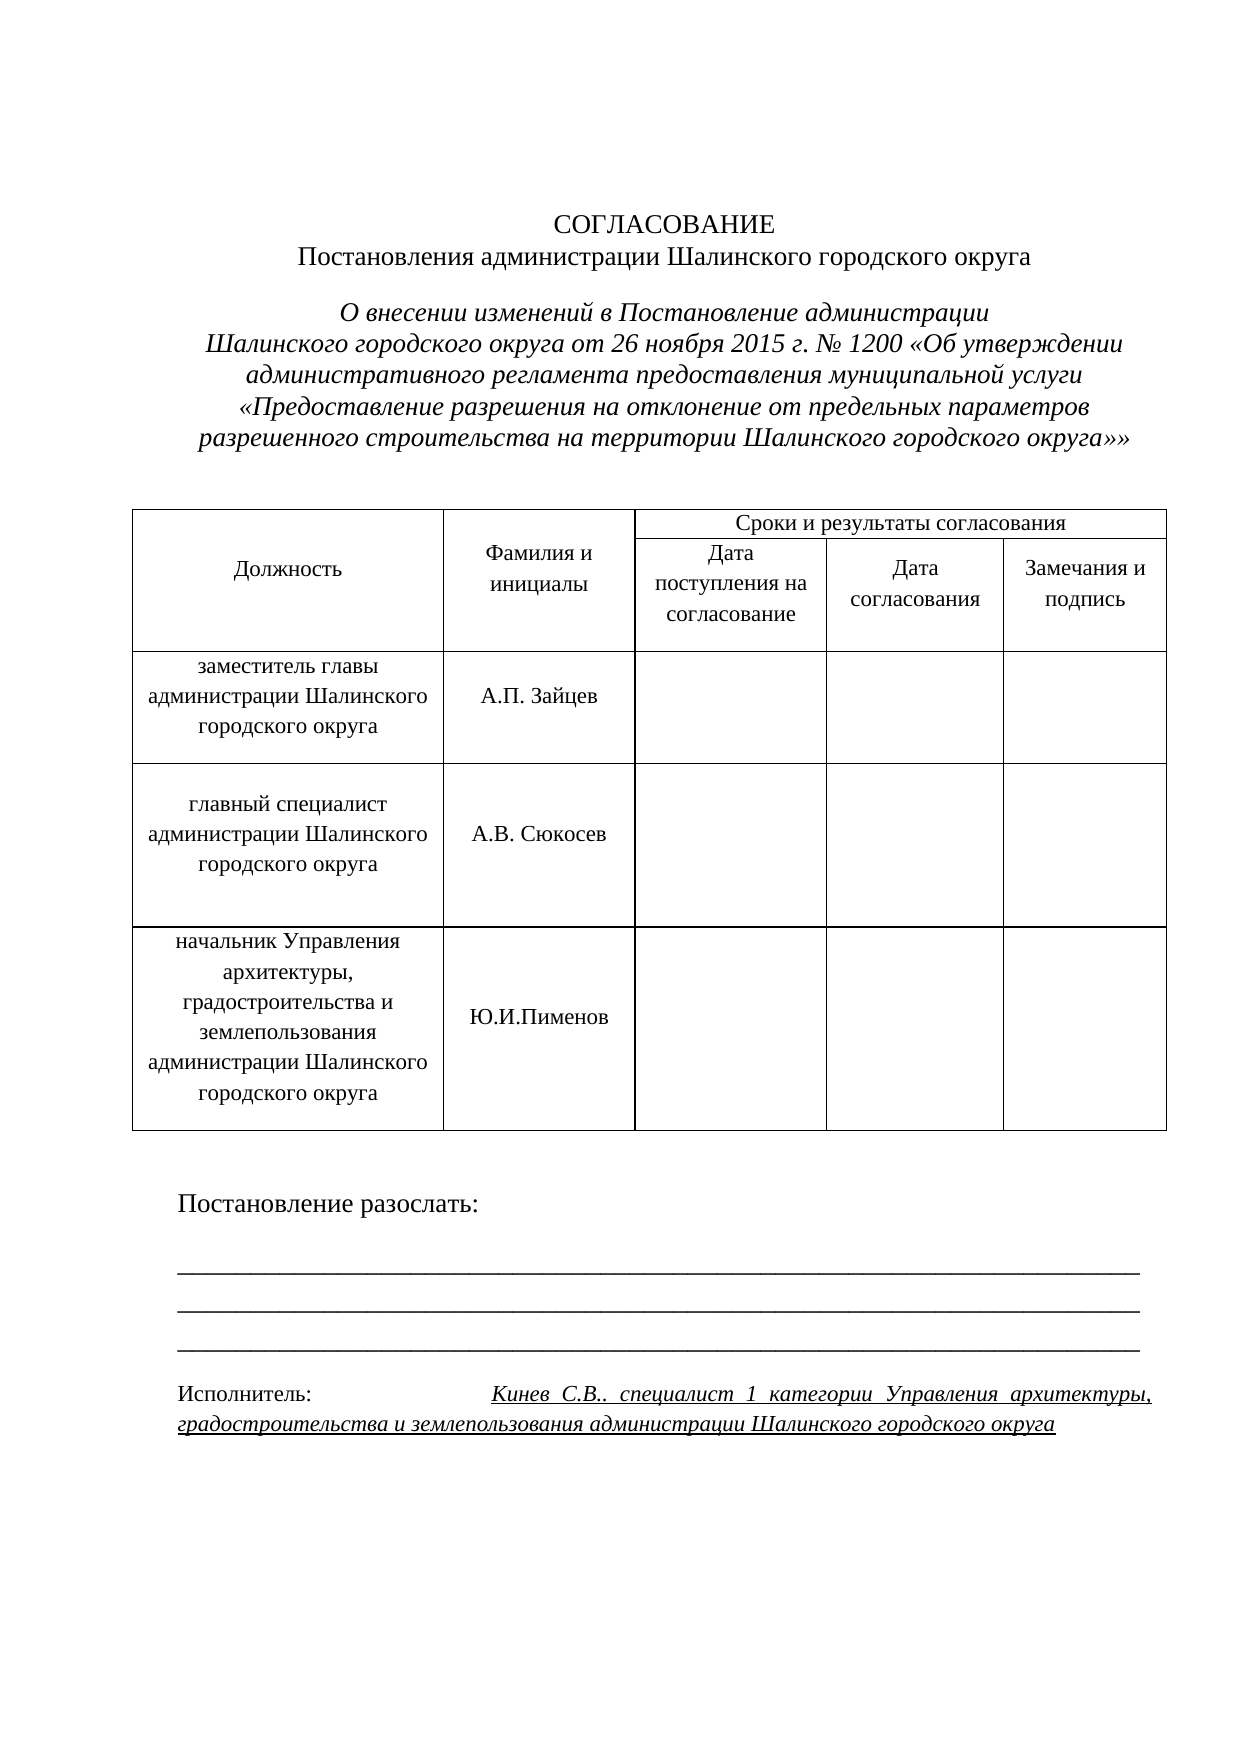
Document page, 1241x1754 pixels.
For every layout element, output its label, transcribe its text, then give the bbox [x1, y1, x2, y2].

table_cell А.В. Сюкосев [444, 764, 634, 926]
table_cell [636, 928, 826, 1129]
table_cell [636, 652, 826, 763]
table_cell А.П. Зайцев [444, 652, 634, 763]
table_cell Дата поступления на согласование [636, 539, 826, 651]
table_cell [827, 764, 1003, 926]
table_cell начальник Управления архитектуры, градостроительства и землепользования администрации Шалинского городского округа [133, 928, 443, 1129]
table_cell [636, 764, 826, 926]
table_cell Замечания и подпись [1004, 539, 1166, 651]
table_header Сроки и результаты согласования [636, 510, 1166, 538]
text Постановления администрации Шалинского городского округа [177, 239, 1152, 271]
table_header Должность [133, 510, 443, 651]
table_cell [827, 652, 1003, 763]
table_cell [1004, 652, 1166, 763]
title СОГЛАСОВАНИЕ [177, 208, 1152, 239]
text ______________________________________________________________________________________________________________________________________________________________________________________________________ [177, 1244, 1152, 1354]
title О внесении изменений в Постановление администрации [177, 296, 1152, 327]
text Постановление разослать: [177, 1187, 1152, 1218]
title Шалинского городского округа от 26 ноября 2015 г. № 1200 «Об утверждении административного регламента предоставления муниципальной услуги «Предоставление разрешения на отклонение от предельных параметров разрешенного строительства на территории Шалинского городского округа»» [177, 327, 1152, 452]
table_cell [1004, 928, 1166, 1129]
table_cell [827, 928, 1003, 1129]
table_cell Ю.И.Пименов [444, 928, 634, 1129]
table_cell Дата согласования [827, 539, 1003, 651]
table_header Фамилия и инициалы [444, 510, 634, 651]
table_cell [1004, 764, 1166, 926]
text Исполнитель: Кинев С.В.. специалист 1 категории Управления архитектуры, градостроительства и землепользования администрации Шалинского городского округа [177, 1380, 1152, 1437]
table_cell заместитель главы администрации Шалинского городского округа [133, 652, 443, 763]
table_cell главный специалист администрации Шалинского городского округа [133, 764, 443, 926]
